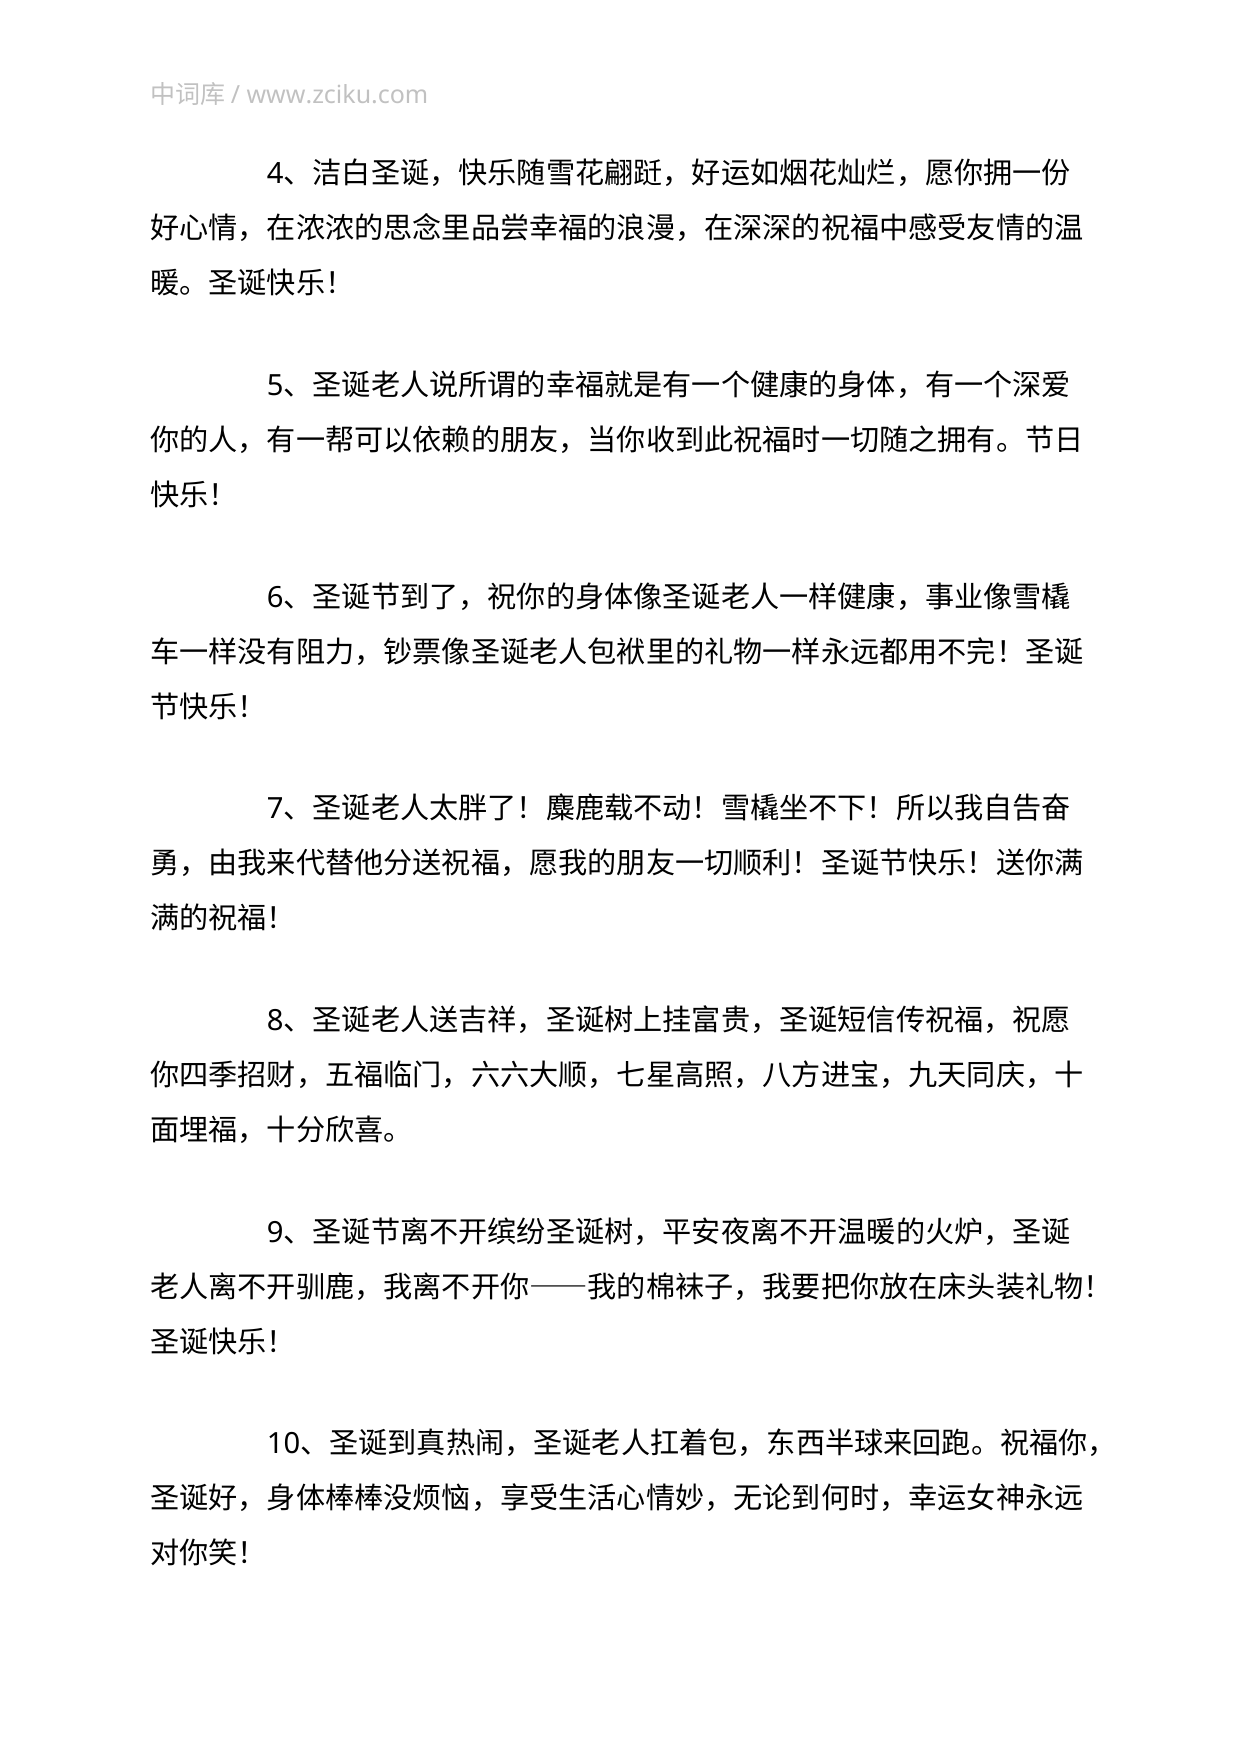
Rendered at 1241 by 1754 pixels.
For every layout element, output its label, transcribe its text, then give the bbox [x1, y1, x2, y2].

text 4、洁白圣诞，快乐随雪花翩跹，好运如烟花灿烂，愿你拥一份好心情，在浓浓的思念里品尝幸福的浪漫，在深深的祝福中感受友情的温暖。圣诞快乐！ [150, 150, 1090, 302]
text 5、圣诞老人说所谓的幸福就是有一个健康的身体，有一个深爱你的人，有一帮可以依赖的朋友，当你收到此祝福时一切随之拥有。节日快乐！ [150, 362, 1090, 514]
text 10、圣诞到真热闹，圣诞老人扛着包，东西半球来回跑。祝福你，圣诞好，身体棒棒没烦恼，享受生活心情妙，无论到何时，幸运女神永远对你笑！ [150, 1420, 1090, 1572]
text 9、圣诞节离不开缤纷圣诞树，平安夜离不开温暖的火炉，圣诞老人离不开驯鹿，我离不开你——我的棉袜子，我要把你放在床头装礼物！圣诞快乐！ [150, 1208, 1090, 1361]
text 7、圣诞老人太胖了！麋鹿载不动！雪橇坐不下！所以我自告奋勇，由我来代替他分送祝福，愿我的朋友一切顺利！圣诞节快乐！送你满满的祝福！ [150, 785, 1090, 937]
text 6、圣诞节到了，祝你的身体像圣诞老人一样健康，事业像雪橇车一样没有阻力，钞票像圣诞老人包袱里的礼物一样永远都用不完！圣诞节快乐！ [150, 573, 1090, 726]
text 8、圣诞老人送吉祥，圣诞树上挂富贵，圣诞短信传祝福，祝愿你四季招财，五福临门，六六大顺，七星高照，八方进宝，九天同庆，十面埋福，十分欣喜。 [150, 997, 1090, 1149]
